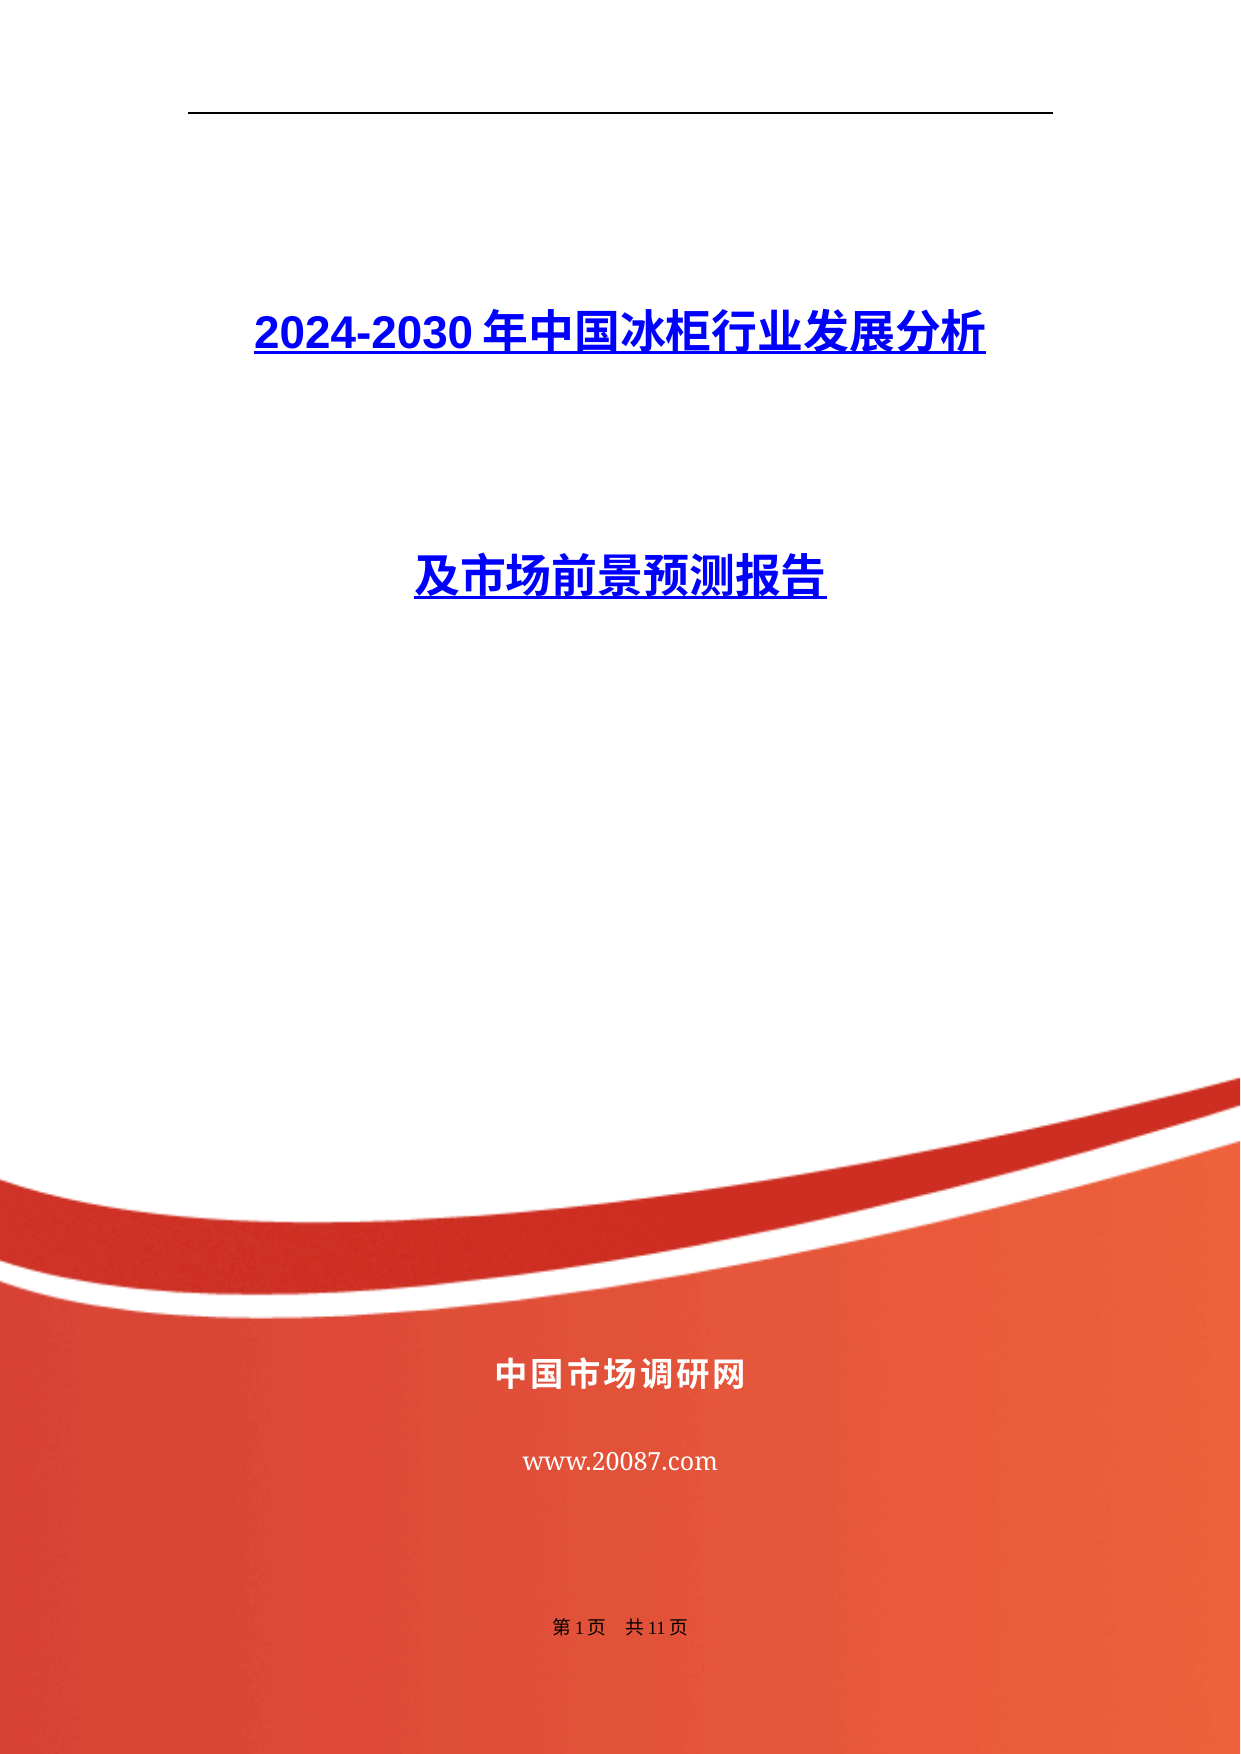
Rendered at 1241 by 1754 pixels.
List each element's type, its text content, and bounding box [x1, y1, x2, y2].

subtitle 中国市场调研网 [187, 1339, 1053, 1404]
picture [0, 1006, 1241, 1754]
text www.20087.com [187, 1428, 1053, 1493]
table_header 2024-2030年中国冰柜行业发展分析及市场前景预测报告 [188, 207, 1053, 773]
